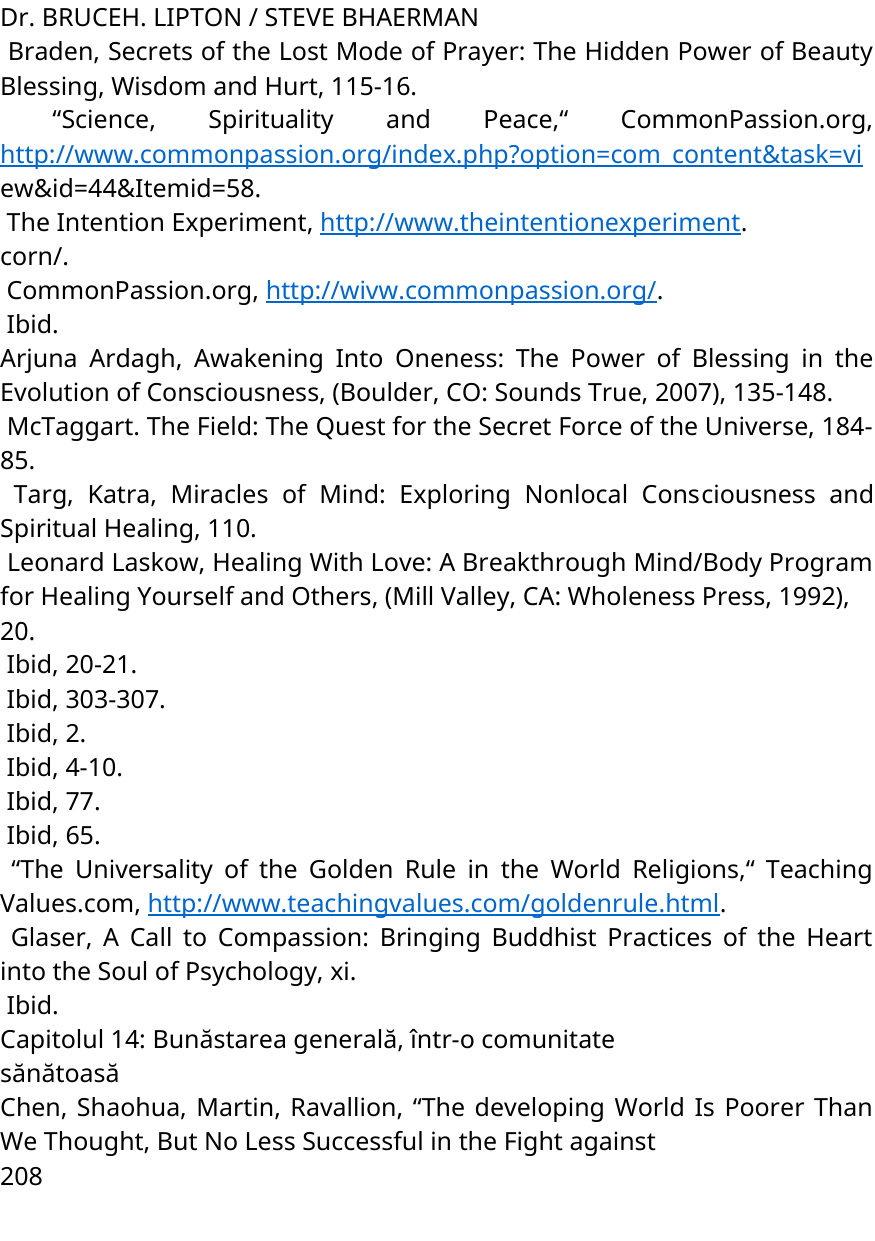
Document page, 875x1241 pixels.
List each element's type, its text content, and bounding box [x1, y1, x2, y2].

text Capitolul 14: Bunăstarea generală, într-o comunitate [0, 1022, 874, 1056]
text Targ, Katra, Miracles of Mind: Exploring Nonlocal Consciousness and Spiritual Healing, 110. [0, 477, 874, 545]
text Braden, Secrets of the Lost Mode of Prayer: The Hidden Power of Beauty Blessing, Wisdom and Hurt, 115-16. [0, 34, 874, 102]
text McTaggart. The Field: The Quest for the Secret Force of the Universe, 184-85. [0, 409, 874, 477]
text Ibid, 65. [0, 817, 874, 852]
text Ibid. [0, 307, 874, 341]
text 20. [0, 613, 874, 647]
text Ibid. [0, 988, 874, 1022]
text Chen, Shaohua, Martin, Ravallion, “The developing World Is Poorer Than We Thought, But No Less Successful in the Fight against [0, 1090, 874, 1158]
text Arjuna Ardagh, Awakening Into Oneness: The Power of Blessing in the Evolution of Consciousness, (Boulder, CO: Sounds True, 2007), 135-148. [0, 341, 874, 409]
text Ibid, 77. [0, 783, 874, 817]
text Ibid, 303-307. [0, 681, 874, 715]
text “Science, Spirituality and Peace,“ CommonPassion.org, http://www.commonpassion.org/index.php?option=com_content&task=vi ew&id=44&Itemid=58. [0, 102, 874, 204]
text “The Universality of the Golden Rule in the World Religions,“ Teaching Values.com, http://www.teachingvalues.com/goldenrule.html. [0, 852, 874, 920]
text CommonPassion.org, http://wivw.commonpassion.org/. [0, 272, 874, 307]
text 208 [0, 1158, 874, 1192]
text corn/. [0, 238, 874, 272]
text Ibid, 20-21. [0, 647, 874, 681]
text sănătoasă [0, 1056, 874, 1090]
text Leonard Laskow, Healing With Love: A Breakthrough Mind/Body Program for Healing Yourself and Others, (Mill Valley, CA: Wholeness Press, 1992), [0, 545, 874, 613]
text Glaser, A Call to Compassion: Bringing Buddhist Practices of the Heart into the Soul of Psychology, xi. [0, 920, 874, 988]
text The Intention Experiment, http://www.theintentionexperiment. [0, 204, 874, 238]
text Ibid, 2. [0, 715, 874, 749]
text Ibid, 4-10. [0, 749, 874, 783]
text Dr. BRUCEH. LIPTON / STEVE BHAERMAN [0, 0, 874, 34]
